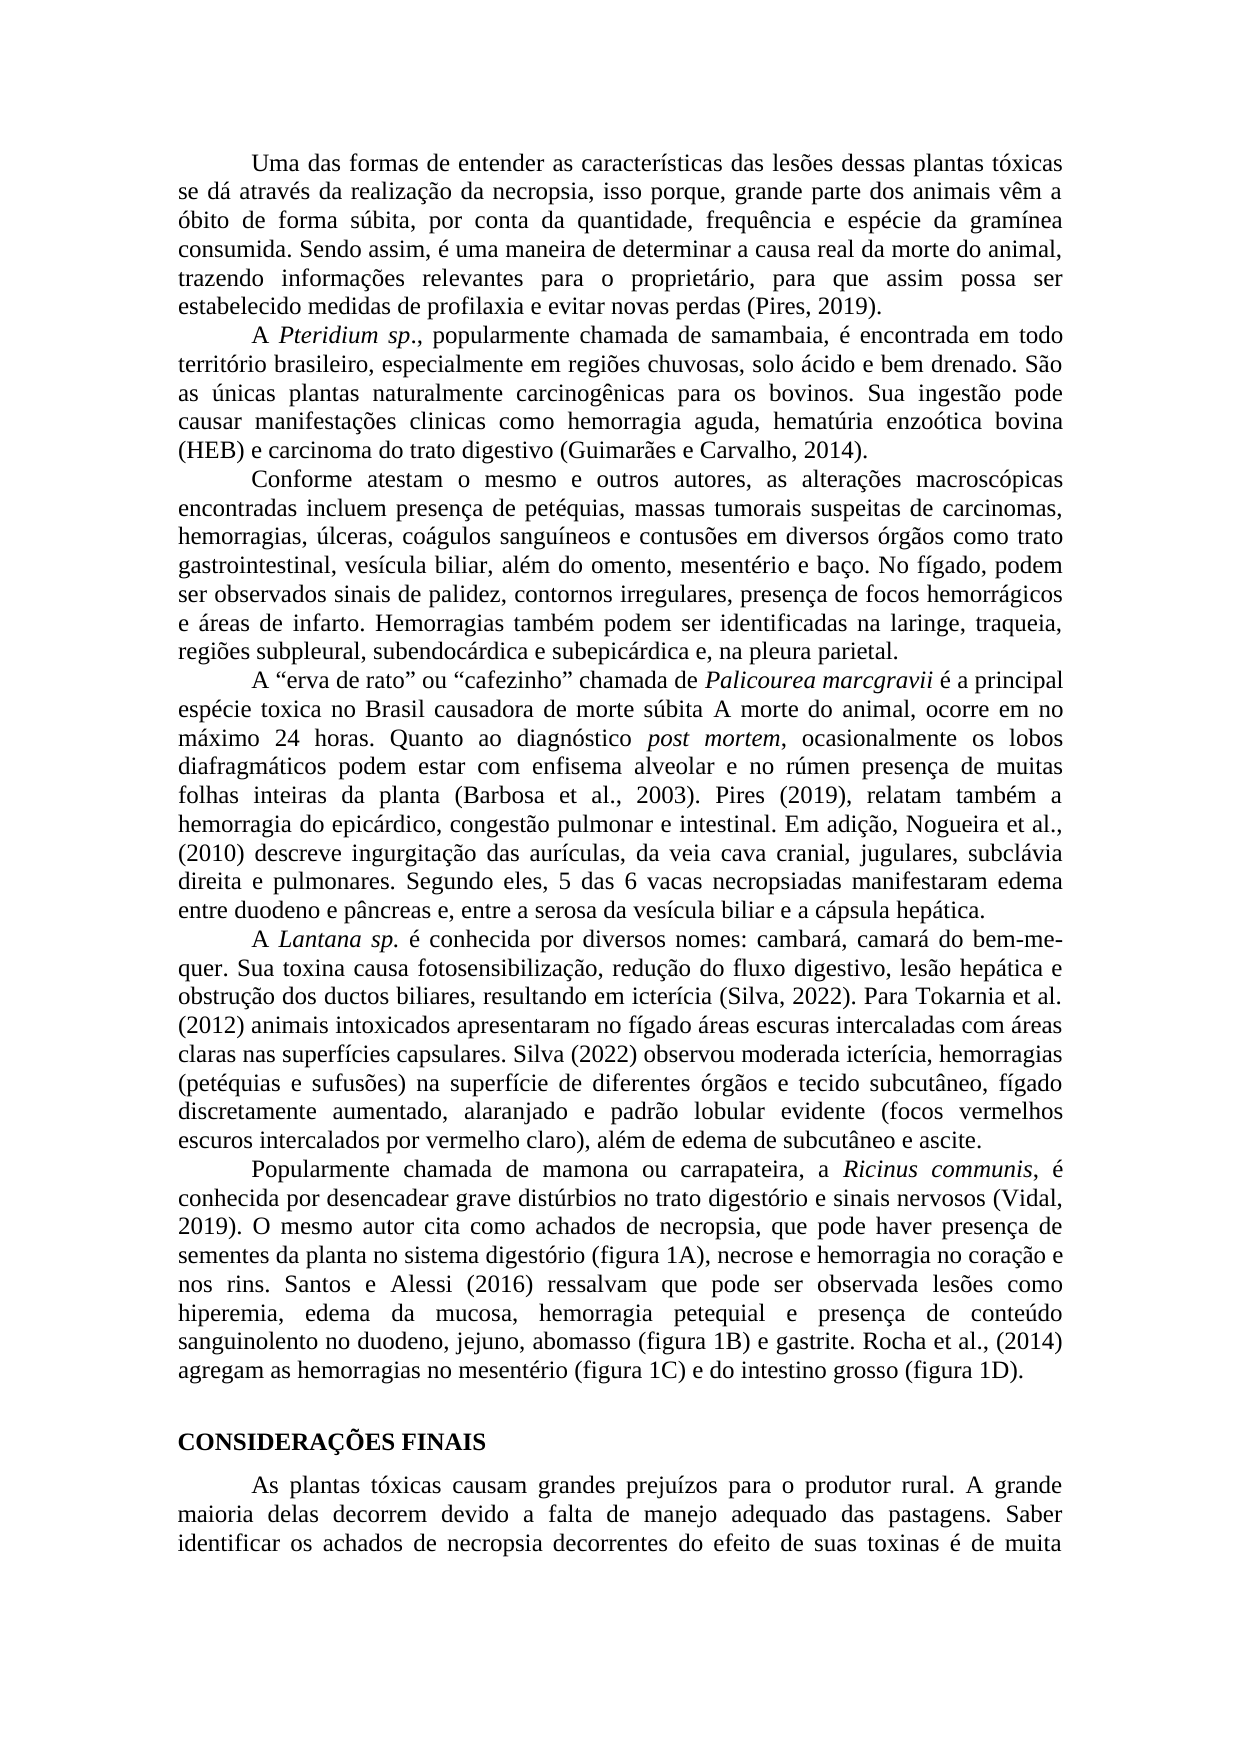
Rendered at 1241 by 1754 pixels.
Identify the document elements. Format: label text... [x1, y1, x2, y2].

text Uma das formas de entender as características das lesões dessas plantas tóxicas se dá através da realização da necropsia, isso porque, grande parte dos animais vêm a óbito de forma súbita, por conta da quantidade, frequência e espécie da gramínea consumida. Sendo assim, é uma maneira de determinar a causa real da morte do animal, trazendo informações relevantes para o proprietário, para que assim possa ser estabelecido medidas de profilaxia e evitar novas perdas (Pires, 2019). [178, 148, 1064, 320]
text Conforme atestam o mesmo e outros autores, as alterações macroscópicas encontradas incluem presença de petéquias, massas tumorais suspeitas de carcinomas, hemorragias, úlceras, coágulos sanguíneos e contusões em diversos órgãos como trato gastrointestinal, vesícula biliar, além do omento, mesentério e baço. No fígado, podem ser observados sinais de palidez, contornos irregulares, presença de focos hemorrágicos e áreas de infarto. Hemorragias também podem ser identificadas na laringe, traqueia, regiões subpleural, subendocárdica e subepicárdica e, na pleura parietal. [178, 464, 1064, 665]
text A “erva de rato” ou “cafezinho” chamada de Palicourea marcgravii é a principal espécie toxica no Brasil causadora de morte súbita A morte do animal, ocorre em no máximo 24 horas. Quanto ao diagnóstico post mortem, ocasionalmente os lobos diafragmáticos podem estar com enfisema alveolar e no rúmen presença de muitas folhas inteiras da planta (Barbosa et al., 2003). Pires (2019), relatam também a hemorragia do epicárdico, congestão pulmonar e intestinal. Em adição, Nogueira et al., (2010) descreve ingurgitação das aurículas, da veia cava cranial, jugulares, subclávia direita e pulmonares. Segundo eles, 5 das 6 vacas necropsiadas manifestaram edema entre duodeno e pâncreas e, entre a serosa da vesícula biliar e a cápsula hepática. [178, 665, 1064, 924]
text A Lantana sp. é conhecida por diversos nomes: cambará, camará do bem-me-quer. Sua toxina causa fotosensibilização, redução do fluxo digestivo, lesão hepática e obstrução dos ductos biliares, resultando em icterícia (Silva, 2022). Para Tokarnia et al. (2012) animais intoxicados apresentaram no fígado áreas escuras intercaladas com áreas claras nas superfícies capsulares. Silva (2022) observou moderada icterícia, hemorragias (petéquias e sufusões) na superfície de diferentes órgãos e tecido subcutâneo, fígado discretamente aumentado, alaranjado e padrão lobular evidente (focos vermelhos escuros intercalados por vermelho claro), além de edema de subcutâneo e ascite. [178, 924, 1064, 1154]
text A Pteridium sp., popularmente chamada de samambaia, é encontrada em todo território brasileiro, especialmente em regiões chuvosas, solo ácido e bem drenado. São as únicas plantas naturalmente carcinogênicas para os bovinos. Sua ingestão pode causar manifestações clinicas como hemorragia aguda, hematúria enzoótica bovina (HEB) e carcinoma do trato digestivo (Guimarães e Carvalho, 2014). [178, 320, 1064, 464]
text CONSIDERAÇÕES FINAIS [177, 1427, 1063, 1456]
text Popularmente chamada de mamona ou carrapateira, a Ricinus communis, é conhecida por desencadear grave distúrbios no trato digestório e sinais nervosos (Vidal, 2019). O mesmo autor cita como achados de necropsia, que pode haver presença de sementes da planta no sistema digestório (figura 1A), necrose e hemorragia no coração e nos rins. Santos e Alessi (2016) ressalvam que pode ser observada lesões como hiperemia, edema da mucosa, hemorragia petequial e presença de conteúdo sanguinolento no duodeno, jejuno, abomasso (figura 1B) e gastrite. Rocha et al., (2014) agregam as hemorragias no mesentério (figura 1C) e do intestino grosso (figura 1D). [178, 1154, 1064, 1384]
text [177, 1470, 1063, 1556]
